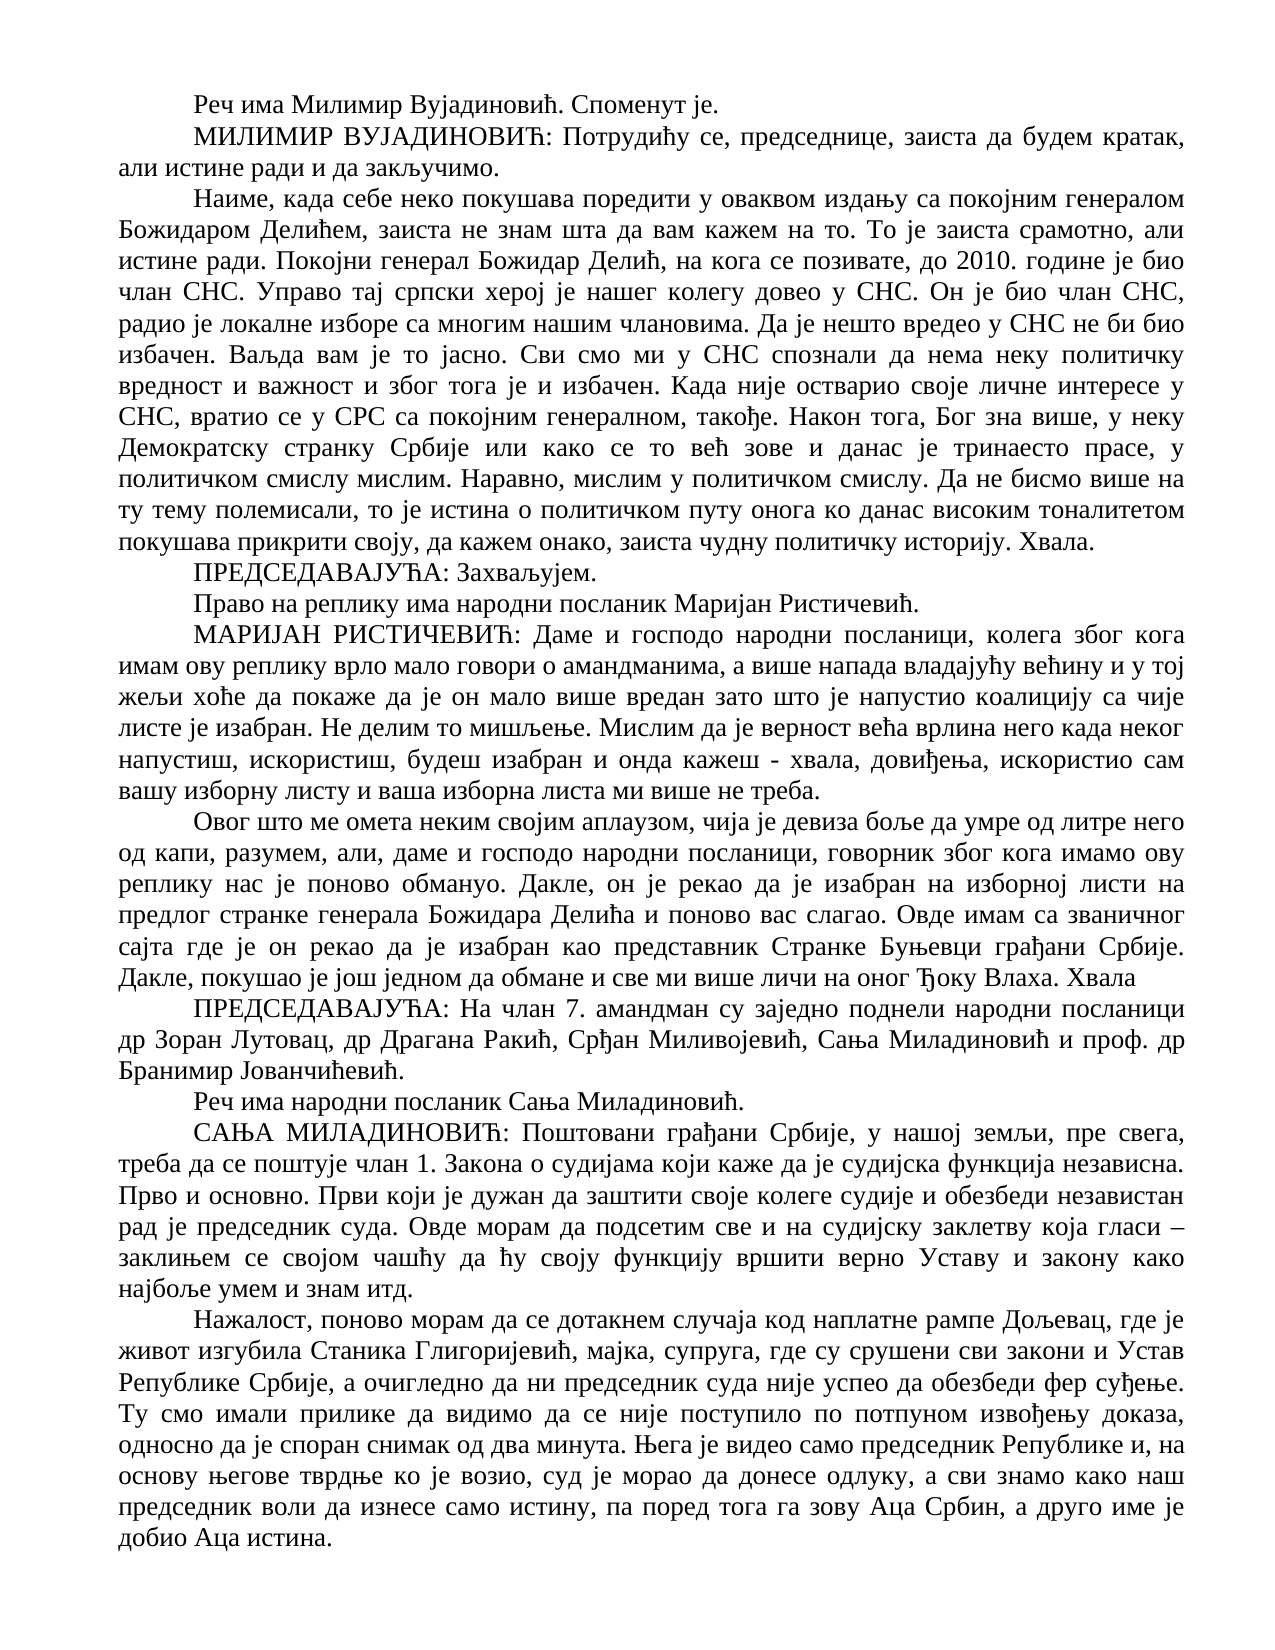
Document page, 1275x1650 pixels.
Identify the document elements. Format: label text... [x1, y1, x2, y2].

text САЊА МИЛАДИНОВИЋ: Поштовани грађани Србије, у нашој земљи, пре свега, треба да се поштује члан 1. Закона о судијама који каже да је судијска функција независна. Прво и основно. Први који је дужан да заштити своје колеге судије и обезбеди независтан рад је председник суда. Овде морам да подсетим све и на судијску заклетву која гласи – заклињем се својом чашћу да ћу своју функцију вршити верно Уставу и закону како најбоље умем и знам итд. [118, 1116, 1186, 1303]
text ПРЕДСЕДАВАЈУЋА: На члан 7. амандман су заједно поднели народни посланици др Зоран Лутовац, др Драгана Ракић, Срђан Миливојевић, Сања Миладиновић и проф. др Бранимир Јованчићевић. [118, 992, 1186, 1085]
text Реч има народни посланик Сања Миладиновић. [118, 1085, 1186, 1116]
text МИЛИМИР ВУЈАДИНОВИЋ: Потрудићу се, председнице, заиста да будем кратак, али истине ради и да закључимо. [118, 120, 1186, 182]
text Наиме, када себе неко покушава поредити у оваквом издању са покојним генералом Божидаром Делићем, заиста не знам шта да вам кажем на то. То је заиста срамотно, али истине ради. Покојни генерал Божидар Делић, на кога се позивате, до 2010. године је био члан СНС. Управо тај српски херој је нашег колегу довео у СНС. Он је био члан СНС, радио је локалне изборе са многим нашим члановима. Да је нешто вредео у СНС не би био избачен. Ваљда вам је то јасно. Сви смо ми у СНС спознали да нема неку политичку вредност и важност и због тога је и избачен. Када није остварио своје личне интересе у СНС, вратио се у СРС са покојним генералном, такође. Након тога, Бог зна више, у неку Демократску странку Србије или како се то већ зове и данас је тринаесто прасе, у политичком смислу мислим. Наравно, мислим у политичком смислу. Да не бисмо више на ту тему полемисали, то је истина о политичком путу онога ко данас високим тоналитетом покушава прикрити своју, да кажем онако, заиста чудну политичку историју. Хвала. [118, 182, 1186, 556]
text МАРИЈАН РИСТИЧЕВИЋ: Даме и господо народни посланици, колега због кога имам ову реплику врло мало говори о амандманима, а више напада владајућу већину и у тој жељи хоће да покаже да је он мало више вредан зато што је напустио коалицију са чије листе је изабран. Не делим то мишљење. Мислим да је верност већа врлина него када неког напустиш, искористиш, будеш изабран и онда кажеш - хвала, довиђења, искористио сам вашу изборну листу и ваша изборна листа ми више не треба. [118, 618, 1186, 805]
text Овог што ме омета неким својим аплаузом, чија је девиза боље да умре од литре него од капи, разумем, али, даме и господо народни посланици, говорник због кога имамо ову реплику нас је поново обмануо. Дакле, он је рекао да је изабран на изборној листи на предлог странке генерала Божидара Делића и поново вас слагао. Овде имам са званичног сајта где је он рекао да је изабран као представник Странке Буњевци грађани Србије. Дакле, покушао је још једном да обмане и све ми више личи на оног Ђоку Влаха. Хвала [118, 805, 1186, 992]
text Право на реплику има народни посланик Маријан Ристичевић. [118, 587, 1186, 618]
text Нажалост, поново морам да се дотакнем случаја код наплатне рампе Дољевац, где је живот изгубила Станика Глигоријевић, мајка, супруга, где су срушени сви закони и Устав Републике Србије, а очигледно да ни председник суда није успео да обезбеди фер суђење. Ту смо имали прилике да видимо да се није поступило по потпуном извођењу доказа, односно да је споран снимак од два минута. Њега је видео само председник Републике и, на основу његове тврдње ко је возио, суд је морао да донесе одлуку, а сви знамо како наш председник воли да изнесе само истину, па поред тога га зову Аца Србин, а друго име је добио Аца истина. [118, 1303, 1186, 1552]
text ПРЕДСЕДАВАЈУЋА: Захваљујем. [118, 556, 1186, 587]
text Реч има Милимир Вујадиновић. Споменут је. [118, 89, 1186, 120]
